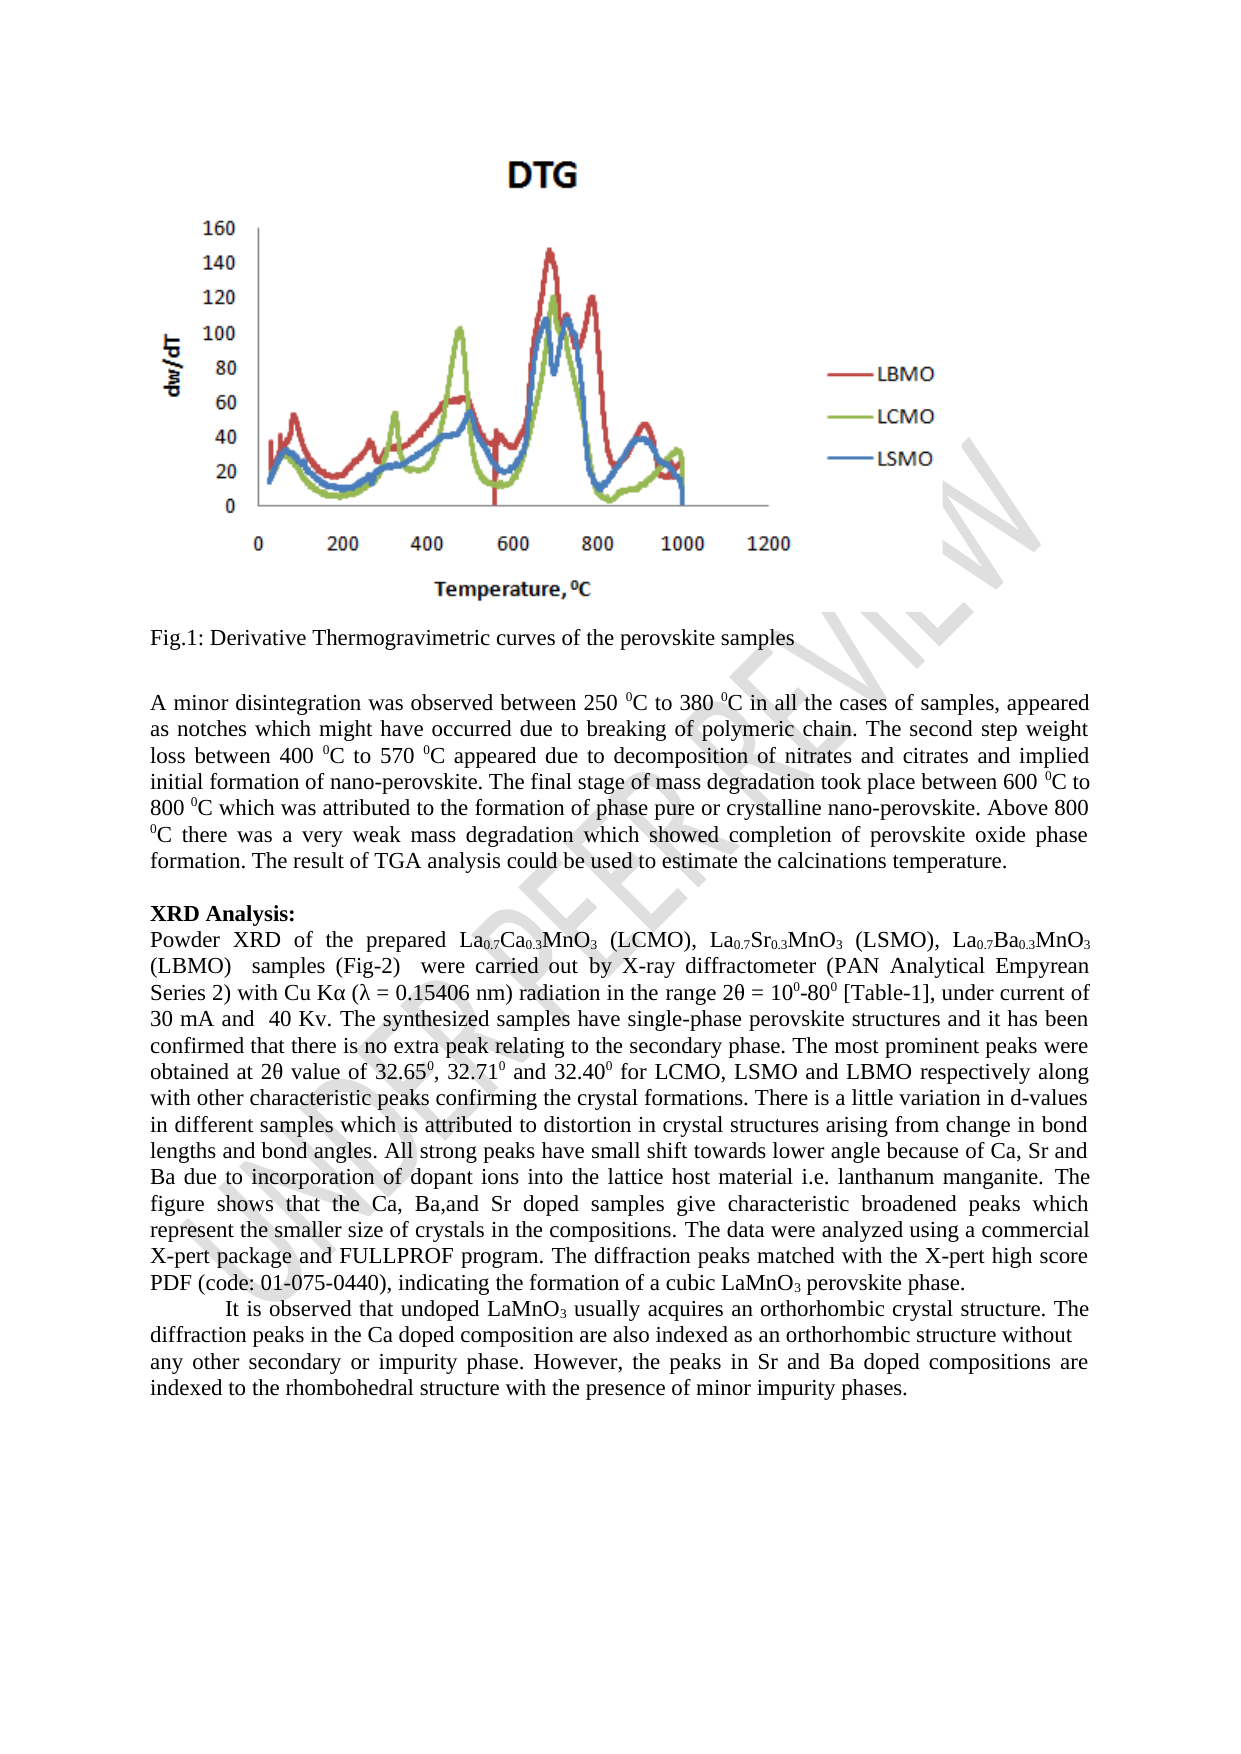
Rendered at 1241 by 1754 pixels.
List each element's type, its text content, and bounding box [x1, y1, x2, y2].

text A minor disintegration was observed between 250 0C to 380 0C in all the cases of samples, appeared as notches which might have occurred due to breaking of polymeric chain. The second step weight loss between 400 0C to 570 0C appeared due to decomposition of nitrates and citrates and implied initial formation of nano-perovskite. The final stage of mass degradation took place between 600 0C to 800 0C which was attributed to the formation of phase pure or crystalline nano-perovskite. Above 800 0C there was a very weak mass degradation which showed completion of perovskite oxide phase formation. The result of TGA analysis could be used to estimate the calcinations temperature. [150, 689, 1090, 873]
text Fig.1: Derivative Thermogravimetric curves of the perovskite samples [150, 624, 1090, 650]
text any other secondary or impurity phase. However, the peaks in Sr and Ba doped compositions are indexed to the rhombohedral structure with the presence of minor impurity phases. [150, 1348, 1090, 1401]
picture [150, 150, 943, 612]
text It is observed that undoped LaMnO3 usually acquires an orthorhombic crystal structure. The diffraction peaks in the Ca doped composition are also indexed as an orthorhombic structure without [150, 1295, 1090, 1348]
text XRD Analysis: [150, 900, 1090, 926]
text Powder XRD of the prepared La0.7Ca0.3MnO3 (LCMO), La0.7Sr0.3MnO3 (LSMO), La0.7Ba0.3MnO3 (LBMO) samples (Fig-2) were carried out by X-ray diffractometer (PAN Analytical Empyrean Series 2) with Cu Kα (λ = 0.15406 nm) radiation in the range 2θ = 100-800 [Table-1], under current of 30 mA and 40 Kv. The synthesized samples have single-phase perovskite structures and it has been confirmed that there is no extra peak relating to the secondary phase. The most prominent peaks were obtained at 2θ value of 32.650, 32.710 and 32.400 for LCMO, LSMO and LBMO respectively along with other characteristic peaks confirming the crystal formations. There is a little variation in d-values in different samples which is attributed to distortion in crystal structures arising from change in bond lengths and bond angles. All strong peaks have small shift towards lower angle because of Ca, Sr and Ba due to incorporation of dopant ions into the lattice host material i.e. lanthanum manganite. The figure shows that the Ca, Ba,and Sr doped samples give characteristic broadened peaks which represent the smaller size of crystals in the compositions. The data were analyzed using a commercial X-pert package and FULLPROF program. The diffraction peaks matched with the X-pert high score PDF (code: 01-075-0440), indicating the formation of a cubic LaMnO3 perovskite phase. [150, 926, 1090, 1295]
